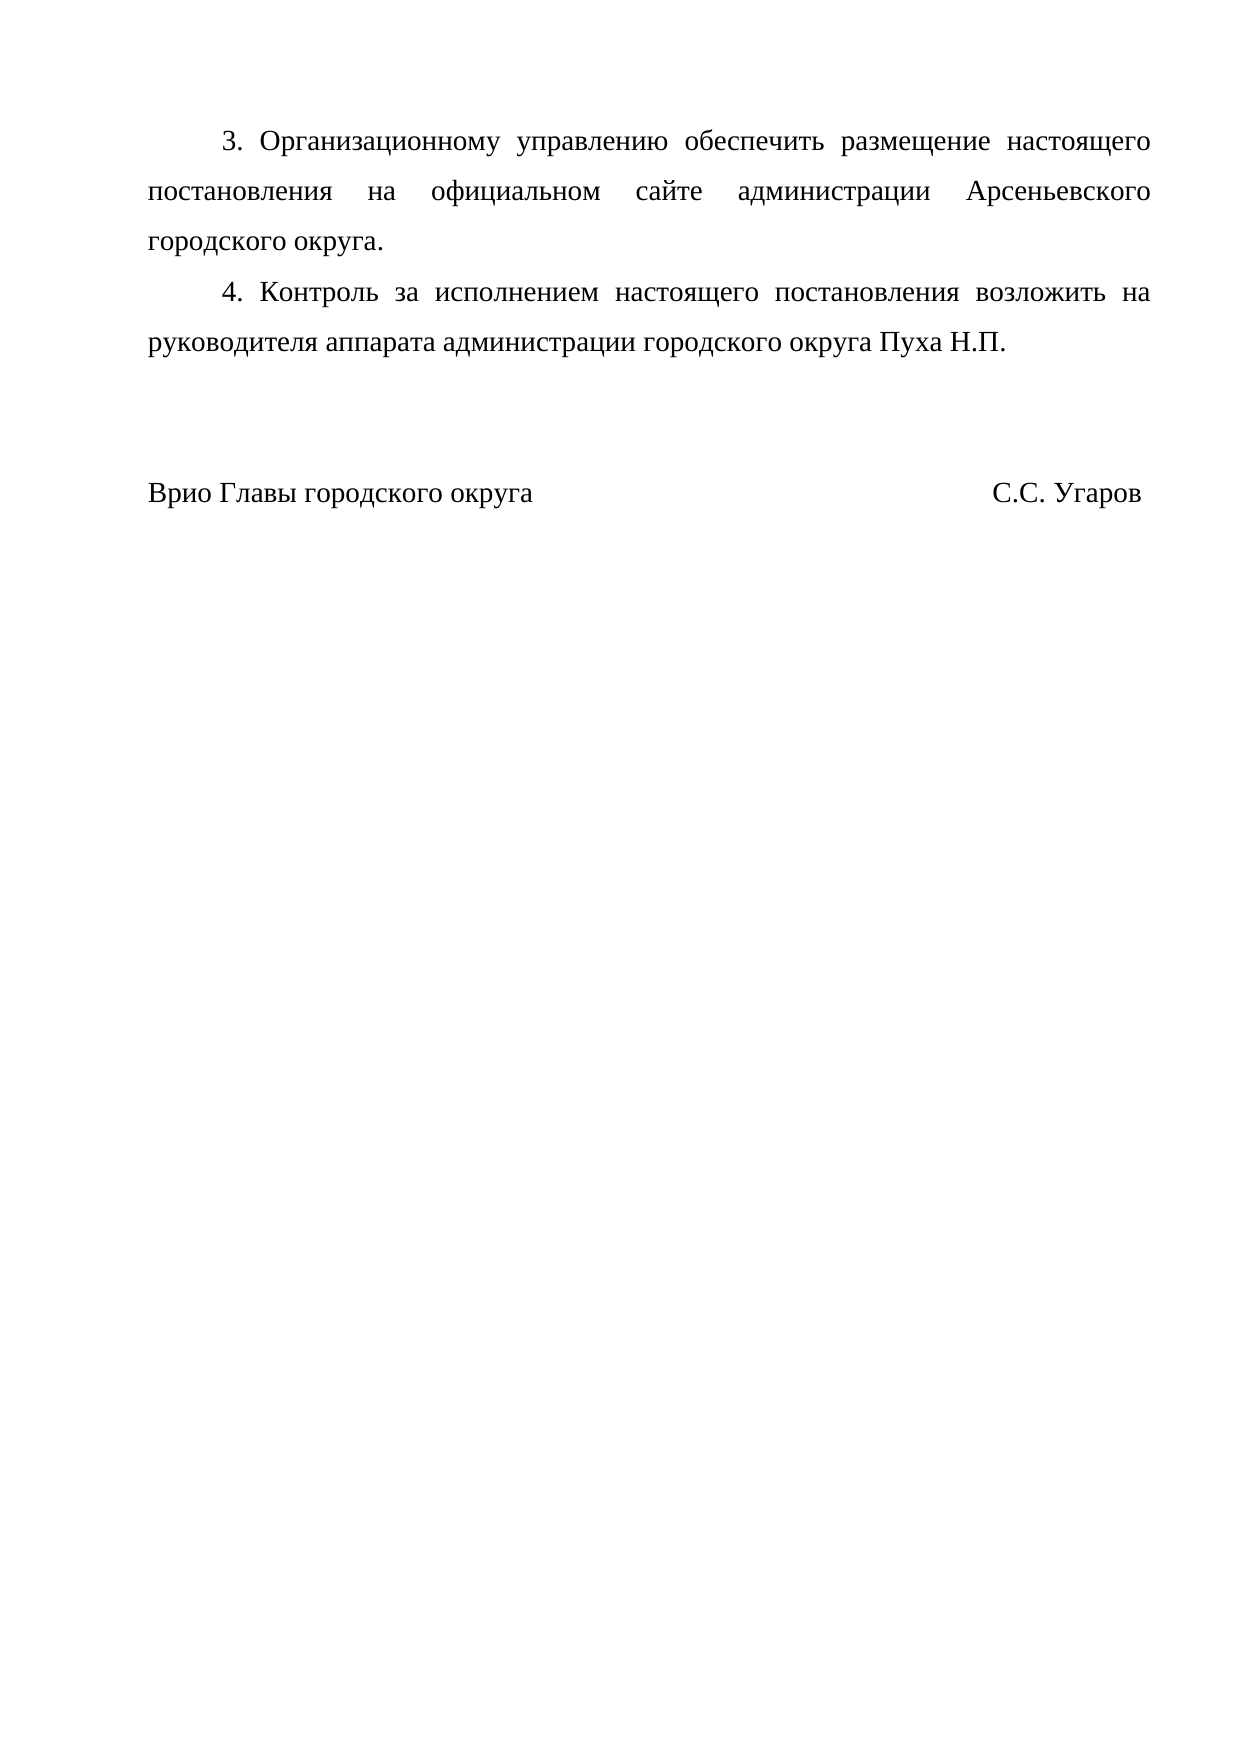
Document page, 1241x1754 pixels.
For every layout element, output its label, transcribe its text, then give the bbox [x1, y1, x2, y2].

text Врио Главы городского округа С.С. Угаров [148, 475, 1152, 508]
text 4. Контроль за исполнением настоящего постановления возложить на руководителя аппарата администрации городского округа Пуха Н.П. [148, 274, 1152, 358]
text 3. Организационному управлению обеспечить размещение настоящего постановления на официальном сайте администрации Арсеньевского городского округа. [148, 123, 1152, 257]
